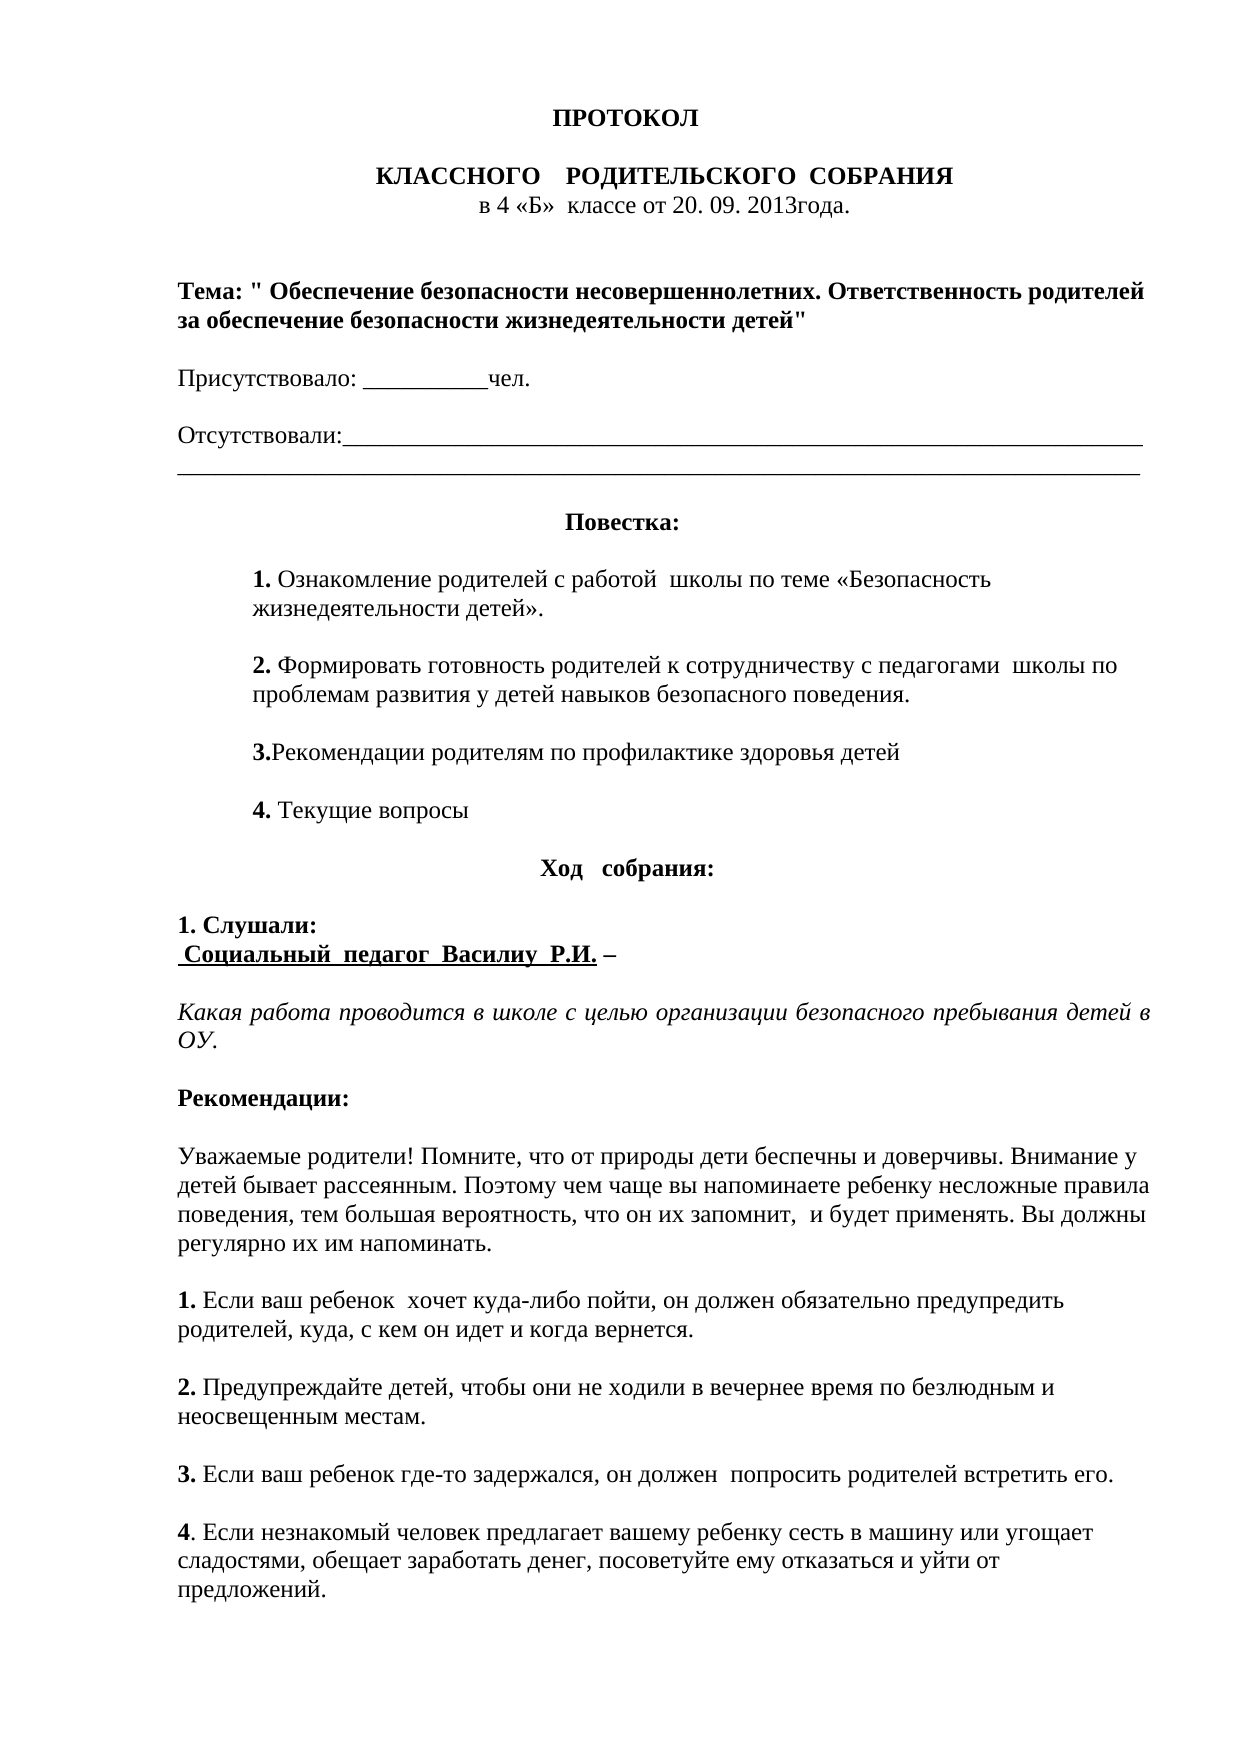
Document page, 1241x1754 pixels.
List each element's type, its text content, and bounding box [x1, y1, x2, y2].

text Уважаемые родители! Помните, что от природы дети беспечны и доверчивы. Внимание у детей бывает рассеянным. Поэтому чем чаще вы напоминаете ребенку несложные правила поведения, тем большая вероятность, что он их запомнит, и будет применять. Вы должны регулярно их им напоминать. [177, 1141, 1152, 1256]
text ПРОТОКОЛ [177, 103, 1152, 132]
text 4. Текущие вопросы [177, 795, 1152, 824]
text 3.Рекомендации родителям по профилактике здоровья детей [177, 737, 1152, 766]
text Какая работа проводится в школе с целью организации безопасного пребывания детей в ОУ. [177, 997, 1152, 1054]
text Социальный педагог Василиу Р.И. – [177, 939, 1152, 968]
text 1. Слушали: [177, 911, 1152, 939]
text КЛАССНОГО РОДИТЕЛЬСКОГО СОБРАНИЯ [177, 161, 1152, 190]
text Ход собрания: [215, 853, 1152, 882]
text 3. Если ваш ребенок где-то задержался, он должен попросить родителей встретить его. [177, 1459, 1152, 1488]
text 1. Если ваш ребенок хочет куда-либо пойти, он должен обязательно предупредить родителей, куда, с кем он идет и когда вернется. [177, 1286, 1152, 1343]
text Отсутствовали:_____________________________________________________________________________________________________________________________________________ [177, 421, 1152, 478]
text 2. Предупреждайте детей, чтобы они не ходили в вечернее время по безлюдным и неосвещенным местам. [177, 1372, 1152, 1430]
text Тема: " Обеспечение безопасности несовершеннолетних. Ответственность родителей за обеспечение безопасности жизнедеятельности детей" [177, 276, 1152, 334]
text 4. Если незнакомый человек предлагает вашему ребенку сесть в машину или угощает сладостями, обещает заработать денег, посоветуйте ему отказаться и уйти от предложений. [177, 1517, 1152, 1603]
text Рекомендации: [177, 1083, 1152, 1112]
text 1. Ознакомление родителей с работой школы по теме «Безопасность жизнедеятельности детей». 2. Формировать готовность родителей к сотрудничеству с педагогами школы по проблемам развития у детей навыков безопасного поведения. [177, 536, 1152, 708]
text Повестка: [177, 507, 1152, 536]
text в 4 «Б» классе от 20. 09. 2013года. [177, 190, 1152, 218]
text Присутствовало: __________чел. [177, 363, 1152, 392]
